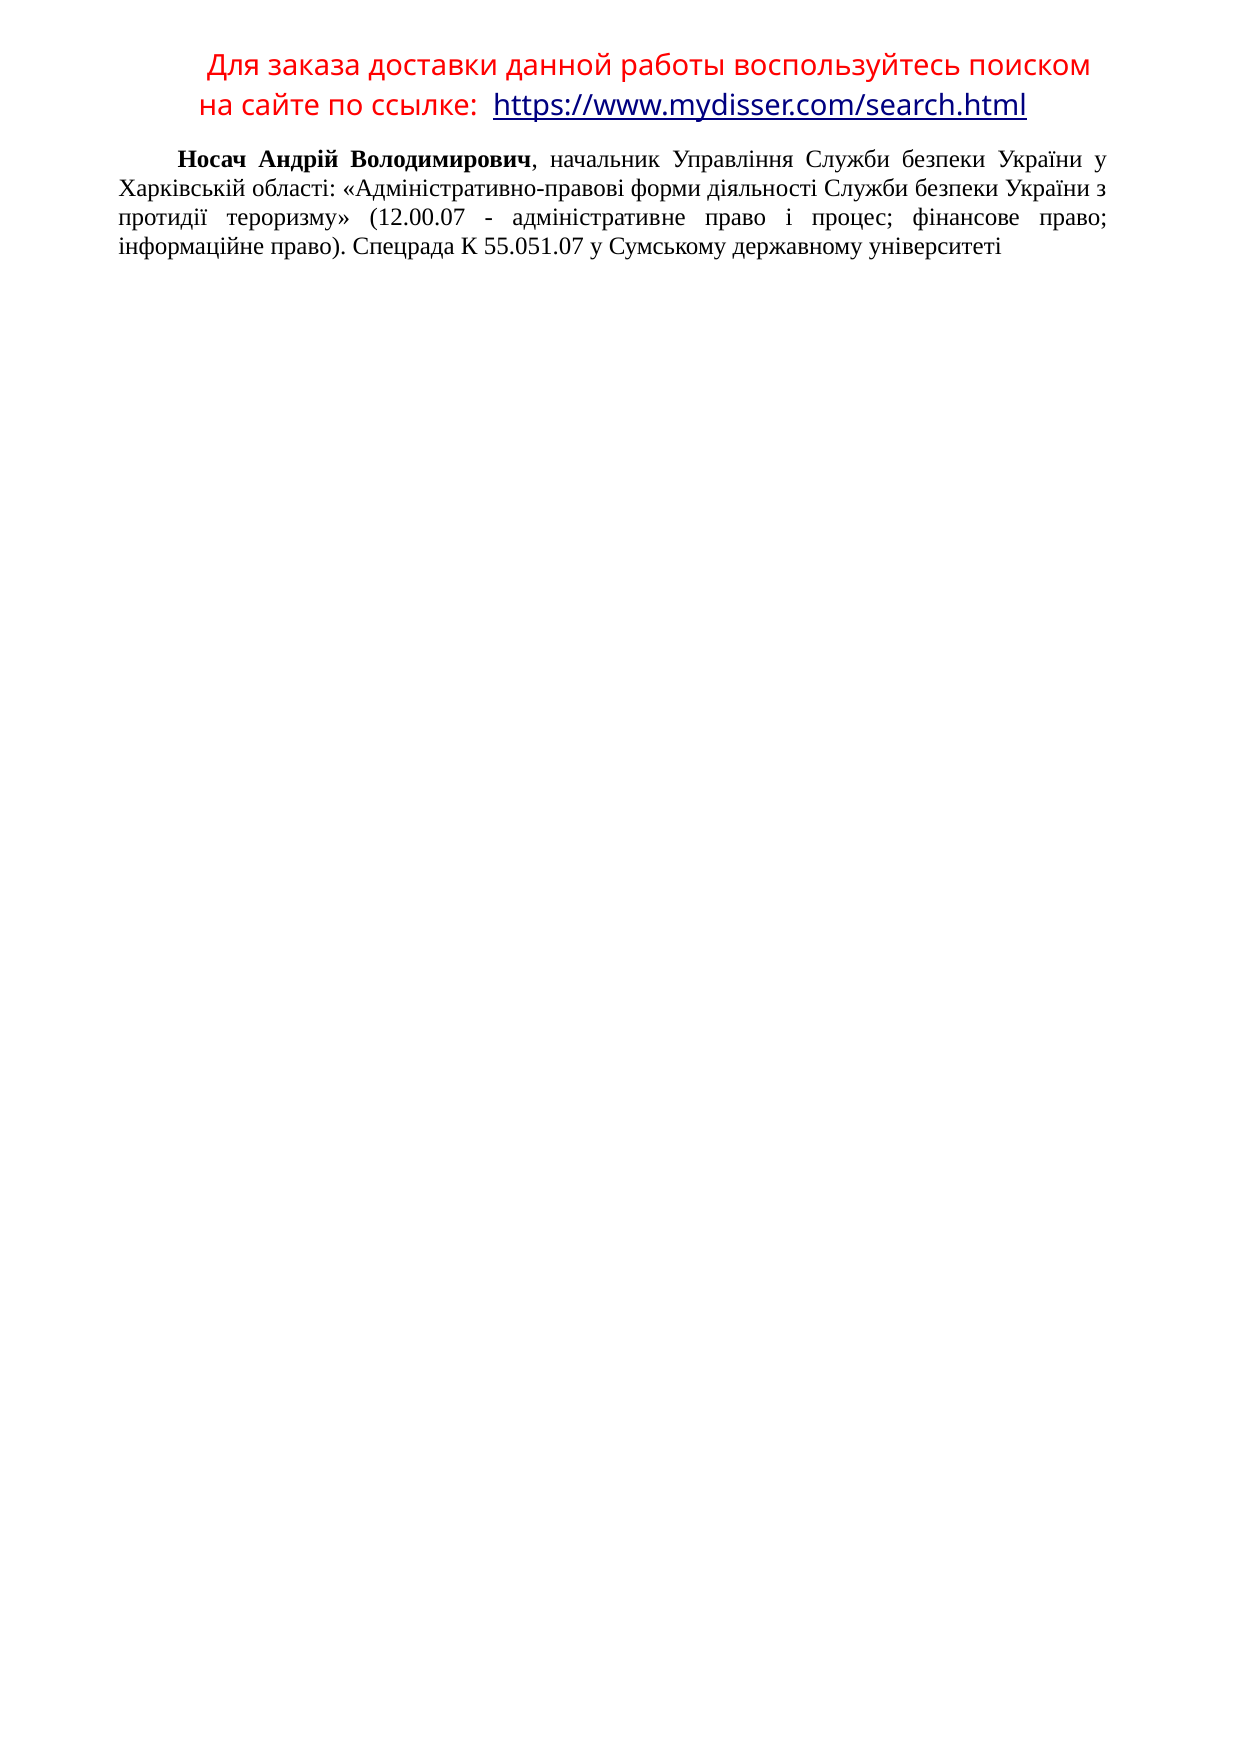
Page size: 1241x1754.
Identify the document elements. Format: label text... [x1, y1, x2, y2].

text Носач Андрій Володимирович, начальник Управління Служби безпеки України у Харківській області: «Адміністративно-правові форми діяльності Служби безпеки України з протидії тероризму» (12.00.07 - адміністративне право і процес; фінансове право; інформаційне право). Спецрада К 55.051.07 у Сумському державному університеті [118, 144, 1107, 259]
